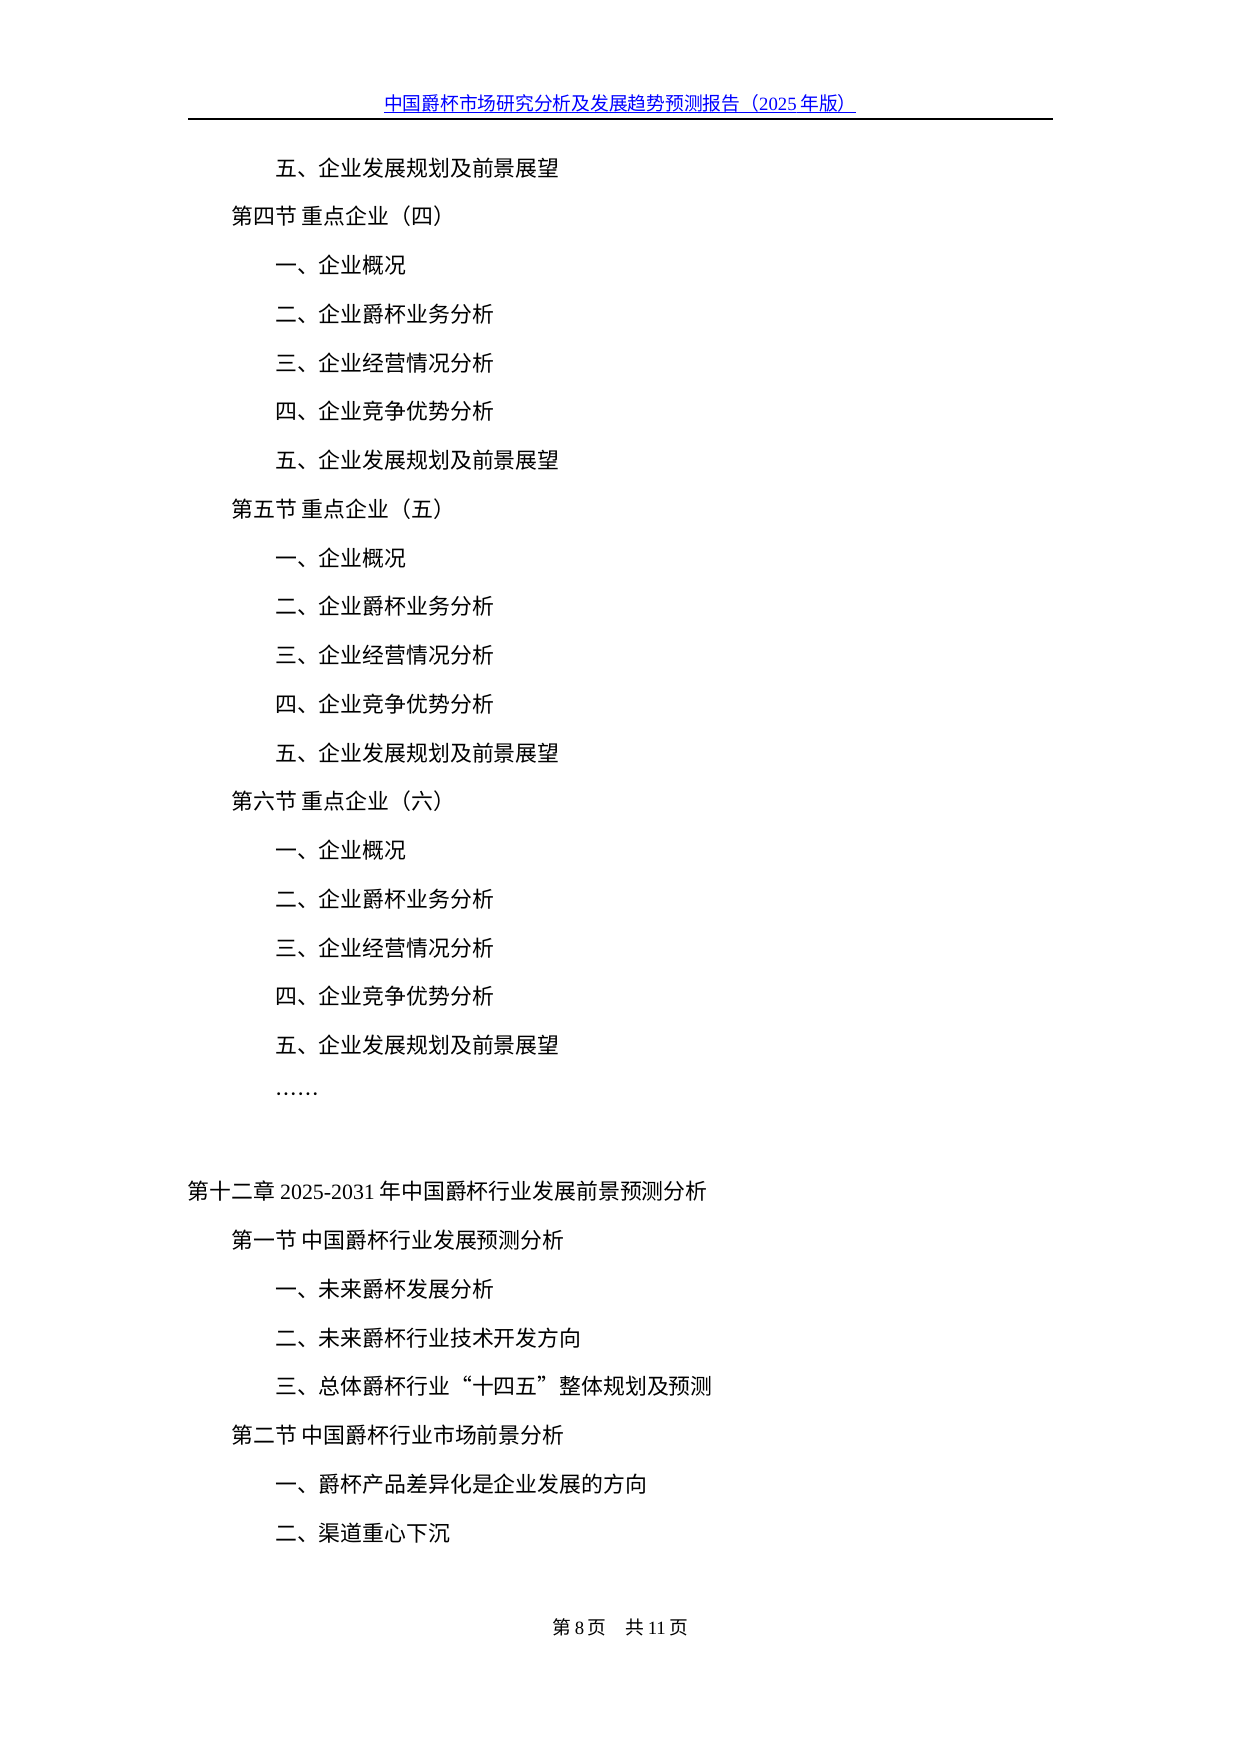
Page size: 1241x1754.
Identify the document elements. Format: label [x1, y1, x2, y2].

text [187, 150, 1053, 1548]
